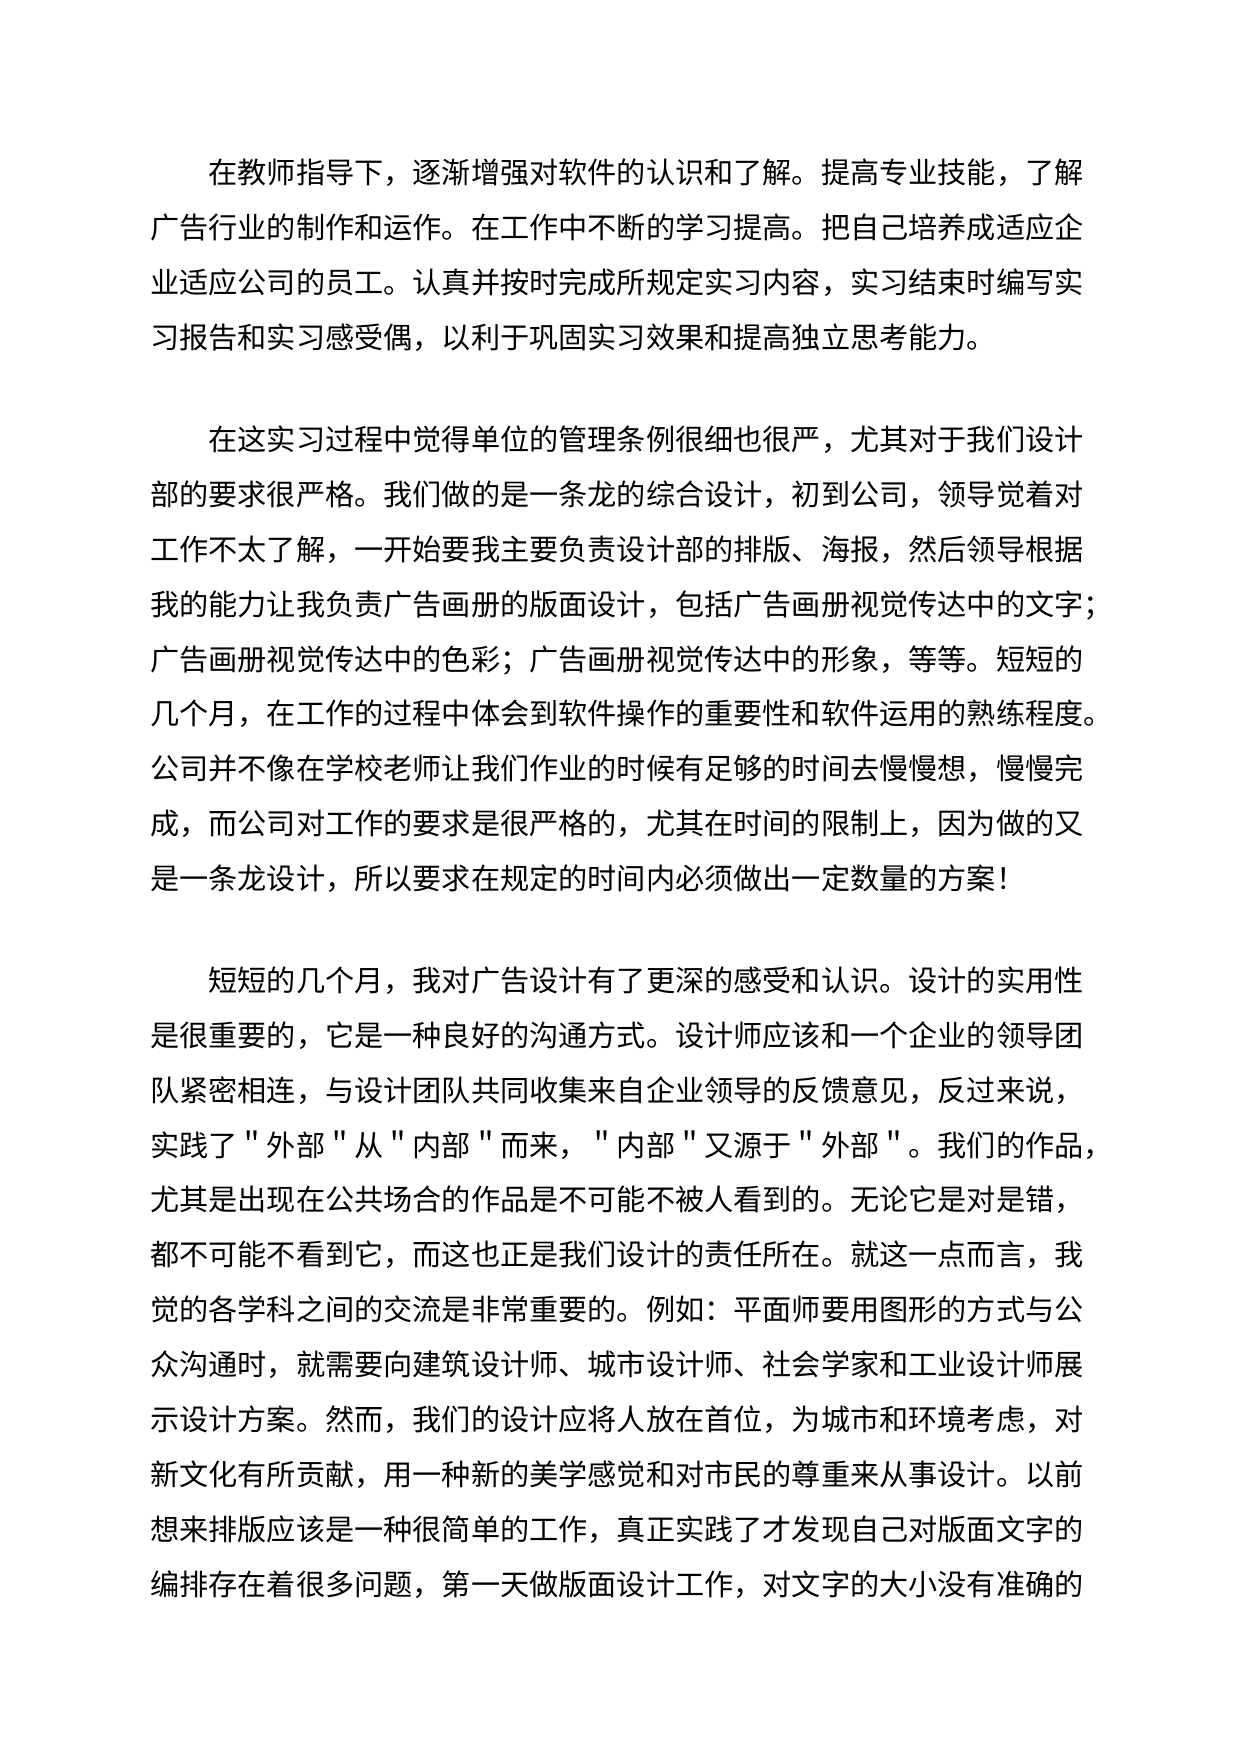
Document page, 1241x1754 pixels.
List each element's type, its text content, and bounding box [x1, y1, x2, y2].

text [150, 957, 1090, 1603]
text 在教师指导下，逐渐增强对软件的认识和了解。提高专业技能，了解广告行业的制作和运作。在工作中不断的学习提高。把自己培养成适应企业适应公司的员工。认真并按时完成所规定实习内容，实习结束时编写实习报告和实习感受偶，以利于巩固实习效果和提高独立思考能力。 [150, 150, 1090, 357]
text 在这实习过程中觉得单位的管理条例很细也很严，尤其对于我们设计部的要求很严格。我们做的是一条龙的综合设计，初到公司，领导觉着对工作不太了解，一开始要我主要负责设计部的排版、海报，然后领导根据我的能力让我负责广告画册的版面设计，包括广告画册视觉传达中的文字；广告画册视觉传达中的色彩；广告画册视觉传达中的形象，等等。短短的几个月，在工作的过程中体会到软件操作的重要性和软件运用的熟练程度。公司并不像在学校老师让我们作业的时候有足够的时间去慢慢想，慢慢完成，而公司对工作的要求是很严格的，尤其在时间的限制上，因为做的又是一条龙设计，所以要求在规定的时间内必须做出一定数量的方案！ [150, 416, 1090, 898]
